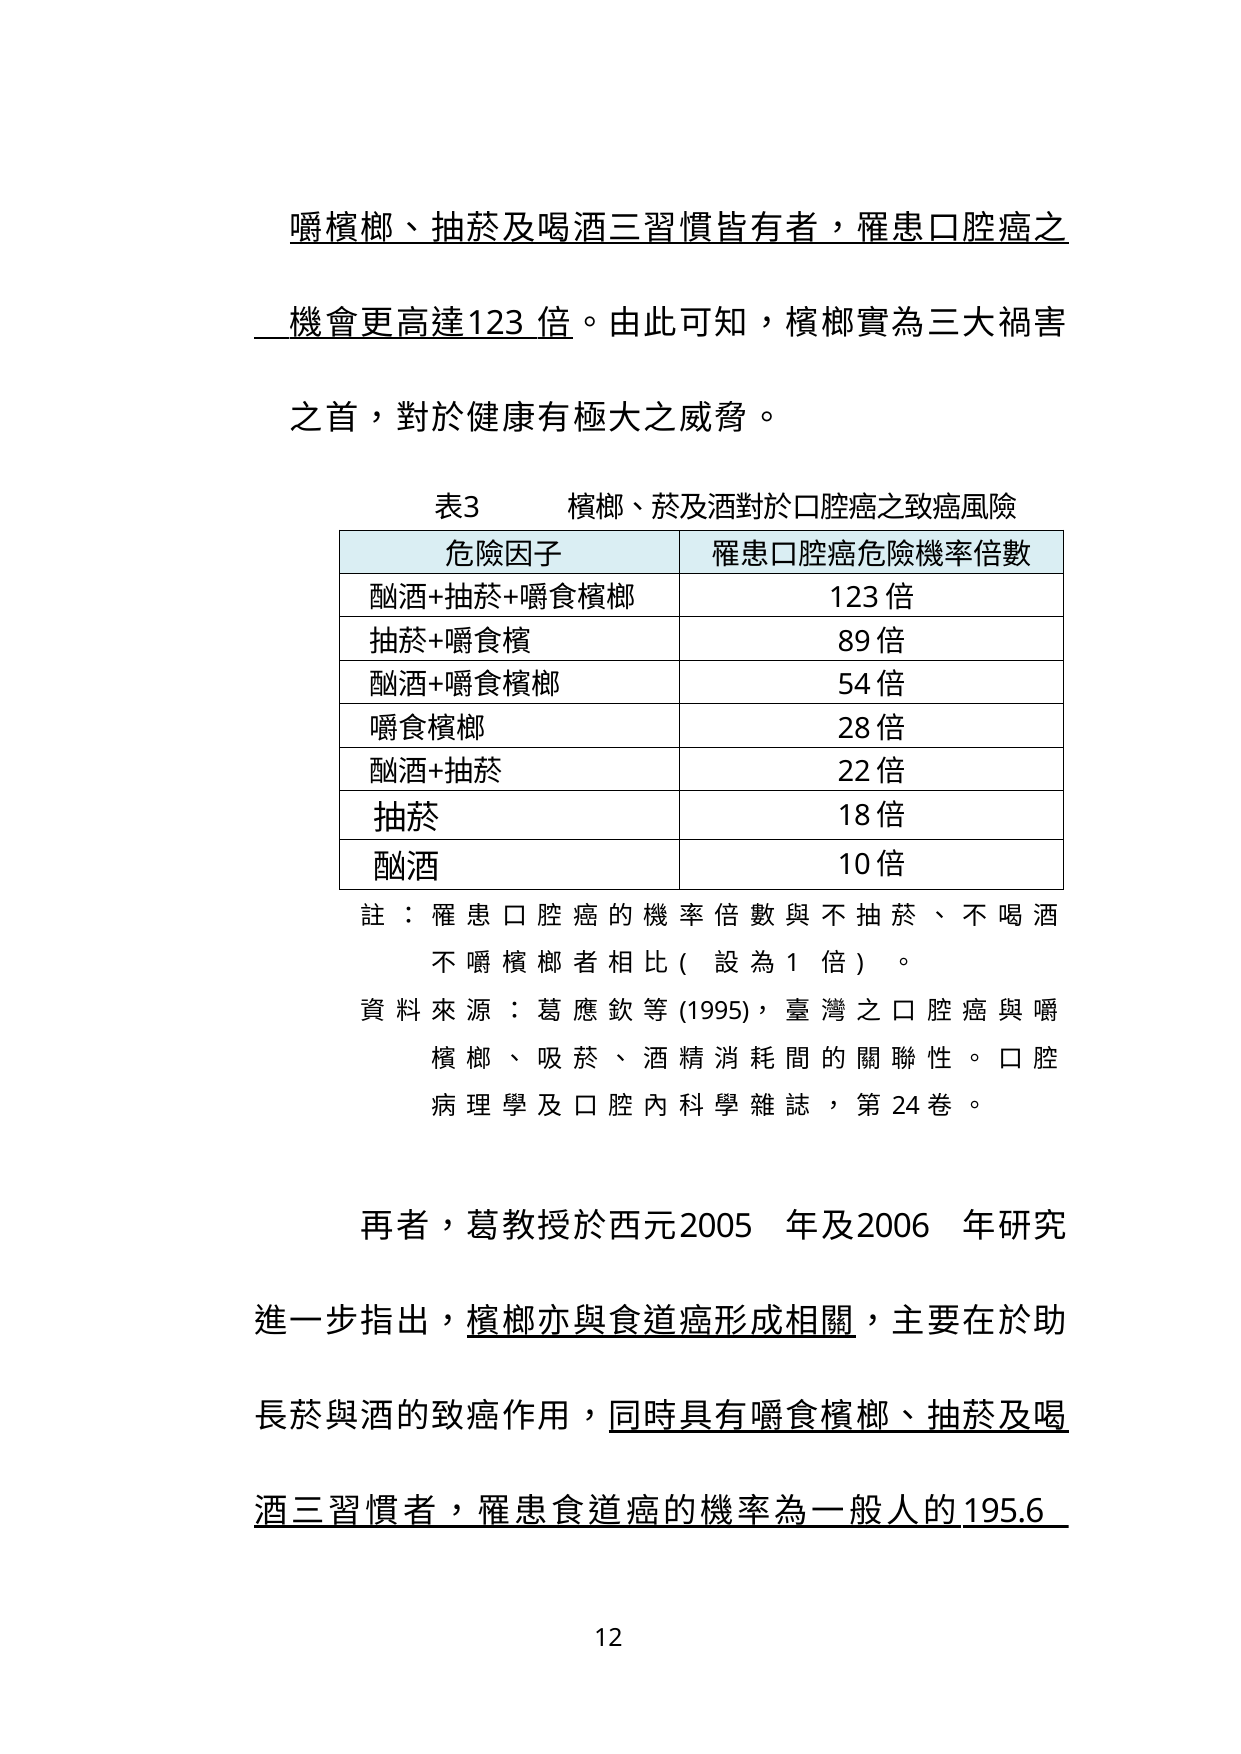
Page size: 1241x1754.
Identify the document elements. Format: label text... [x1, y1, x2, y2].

table_cell 酗酒+抽菸 [340, 748, 679, 790]
text 檳榔、菸及酒對於口腔癌之致癌風險 [384, 488, 1069, 525]
text 註：罹患口腔癌的機率倍數與不抽菸、不喝酒、不嚼檳榔者相比(設為1倍)。 [340, 889, 1069, 985]
table_cell 酗酒+嚼食檳榔 [340, 661, 679, 703]
table_cell 54倍 [680, 661, 1063, 703]
table_header 罹患口腔癌危險機率倍數 [680, 531, 1063, 573]
table_header 危險因子 [340, 531, 679, 573]
subtitle 再者，葛教授於西元2005年及2006年研究進一步指出，檳榔亦與食道癌形成相關，主要在於助長菸與酒的致癌作用，同時具有嚼食檳榔、抽菸及喝酒三習慣者，罹患食道癌的機率為一般人的195.6倍，詳如下表。 [254, 1175, 1069, 1556]
table_cell 18倍 [680, 791, 1063, 839]
table_cell 89倍 [680, 617, 1063, 660]
table_cell 10倍 [680, 840, 1063, 888]
table_cell 抽菸 [340, 791, 679, 839]
table_cell 酗酒+抽菸+嚼食檳榔 [340, 574, 679, 616]
table_cell 抽菸+嚼食檳 [340, 617, 679, 660]
table_cell 123倍 [680, 574, 1063, 616]
table_cell 嚼食檳榔 [340, 704, 679, 747]
table_cell 酗酒 [340, 840, 679, 888]
table_cell 28倍 [680, 704, 1063, 747]
text 資料來源：葛應欽等(1995)，臺灣之口腔癌與嚼檳榔、吸菸、酒精消耗間的關聯性。口腔病理學及口腔內科學雜誌，第24卷。 [340, 985, 1069, 1128]
table_cell 22倍 [680, 748, 1063, 790]
